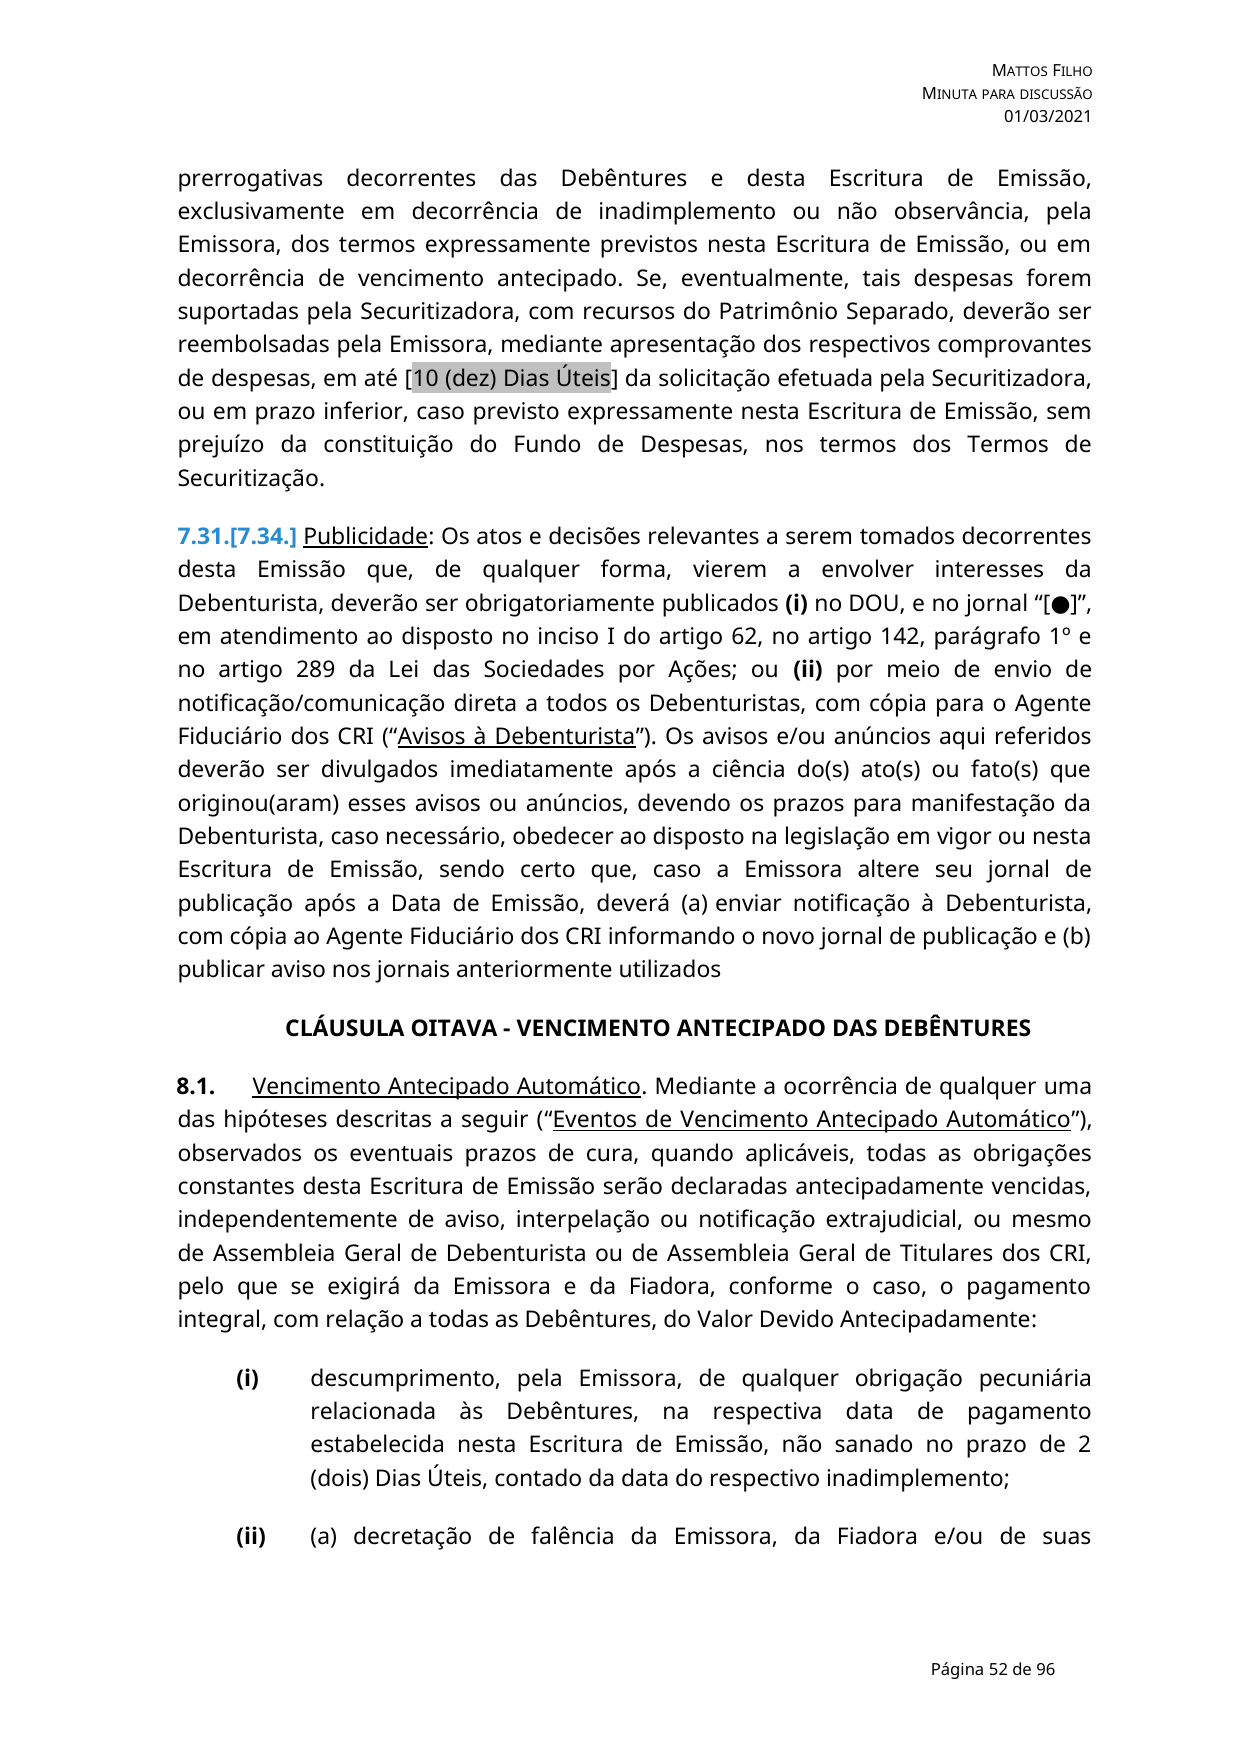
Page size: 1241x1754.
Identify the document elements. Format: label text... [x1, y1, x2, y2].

subtitle Publicidade: Os atos e decisões relevantes a serem tomados decorrentes desta Emissão que, de qualquer forma, vierem a envolver interesses da Debenturista, deverão ser obrigatoriamente publicados (i) no DOU, e no jornal “[●]”, em atendimento ao disposto no inciso I do artigo 62, no artigo 142, parágrafo 1º e no artigo 289 da Lei das Sociedades por Ações; ou (ii) por meio de envio de notificação/comunicação direta a todos os Debenturistas, com cópia para o Agente Fiduciário dos CRI (“Avisos à Debenturista”). Os avisos e/ou anúncios aqui referidos deverão ser divulgados imediatamente após a ciência do(s) ato(s) ou fato(s) que originou(aram) esses avisos ou anúncios, devendo os prazos para manifestação da Debenturista, caso necessário, obedecer ao disposto na legislação em vigor ou nesta Escritura de Emissão, sendo certo que, caso a Emissora altere seu jornal de publicação após a Data de Emissão, deverá (a) enviar notificação à Debenturista, com cópia ao Agente Fiduciário dos CRI informando o novo jornal de publicação e (b) publicar aviso nos jornais anteriormente utilizados [177, 518, 1092, 984]
subtitle CLÁUSULA OITAVA - VENCIMENTO ANTECIPADO DAS DEBÊNTURES [177, 1009, 1092, 1043]
list descumprimento, pela Emissora, de qualquer obrigação pecuniária relacionada às Debêntures, na respectiva data de pagamento estabelecida nesta Escritura de Emissão, não sanado no prazo de 2 (dois) Dias Úteis, contado da data do respectivo inadimplemento; [236, 1359, 1092, 1493]
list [236, 1518, 1092, 1551]
subtitle Vencimento Antecipado Automático. Mediante a ocorrência de qualquer uma das hipóteses descritas a seguir (“Eventos de Vencimento Antecipado Automático”), observados os eventuais prazos de cura, quando aplicáveis, todas as obrigações constantes desta Escritura de Emissão serão declaradas antecipadamente vencidas, independentemente de aviso, interpelação ou notificação extrajudicial, ou mesmo de Assembleia Geral de Debenturista ou de Assembleia Geral de Titulares dos CRI, pelo que se exigirá da Emissora e da Fiadora, conforme o caso, o pagamento integral, com relação a todas as Debêntures, do Valor Devido Antecipadamente: [176, 1068, 1092, 1334]
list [177, 159, 1092, 493]
